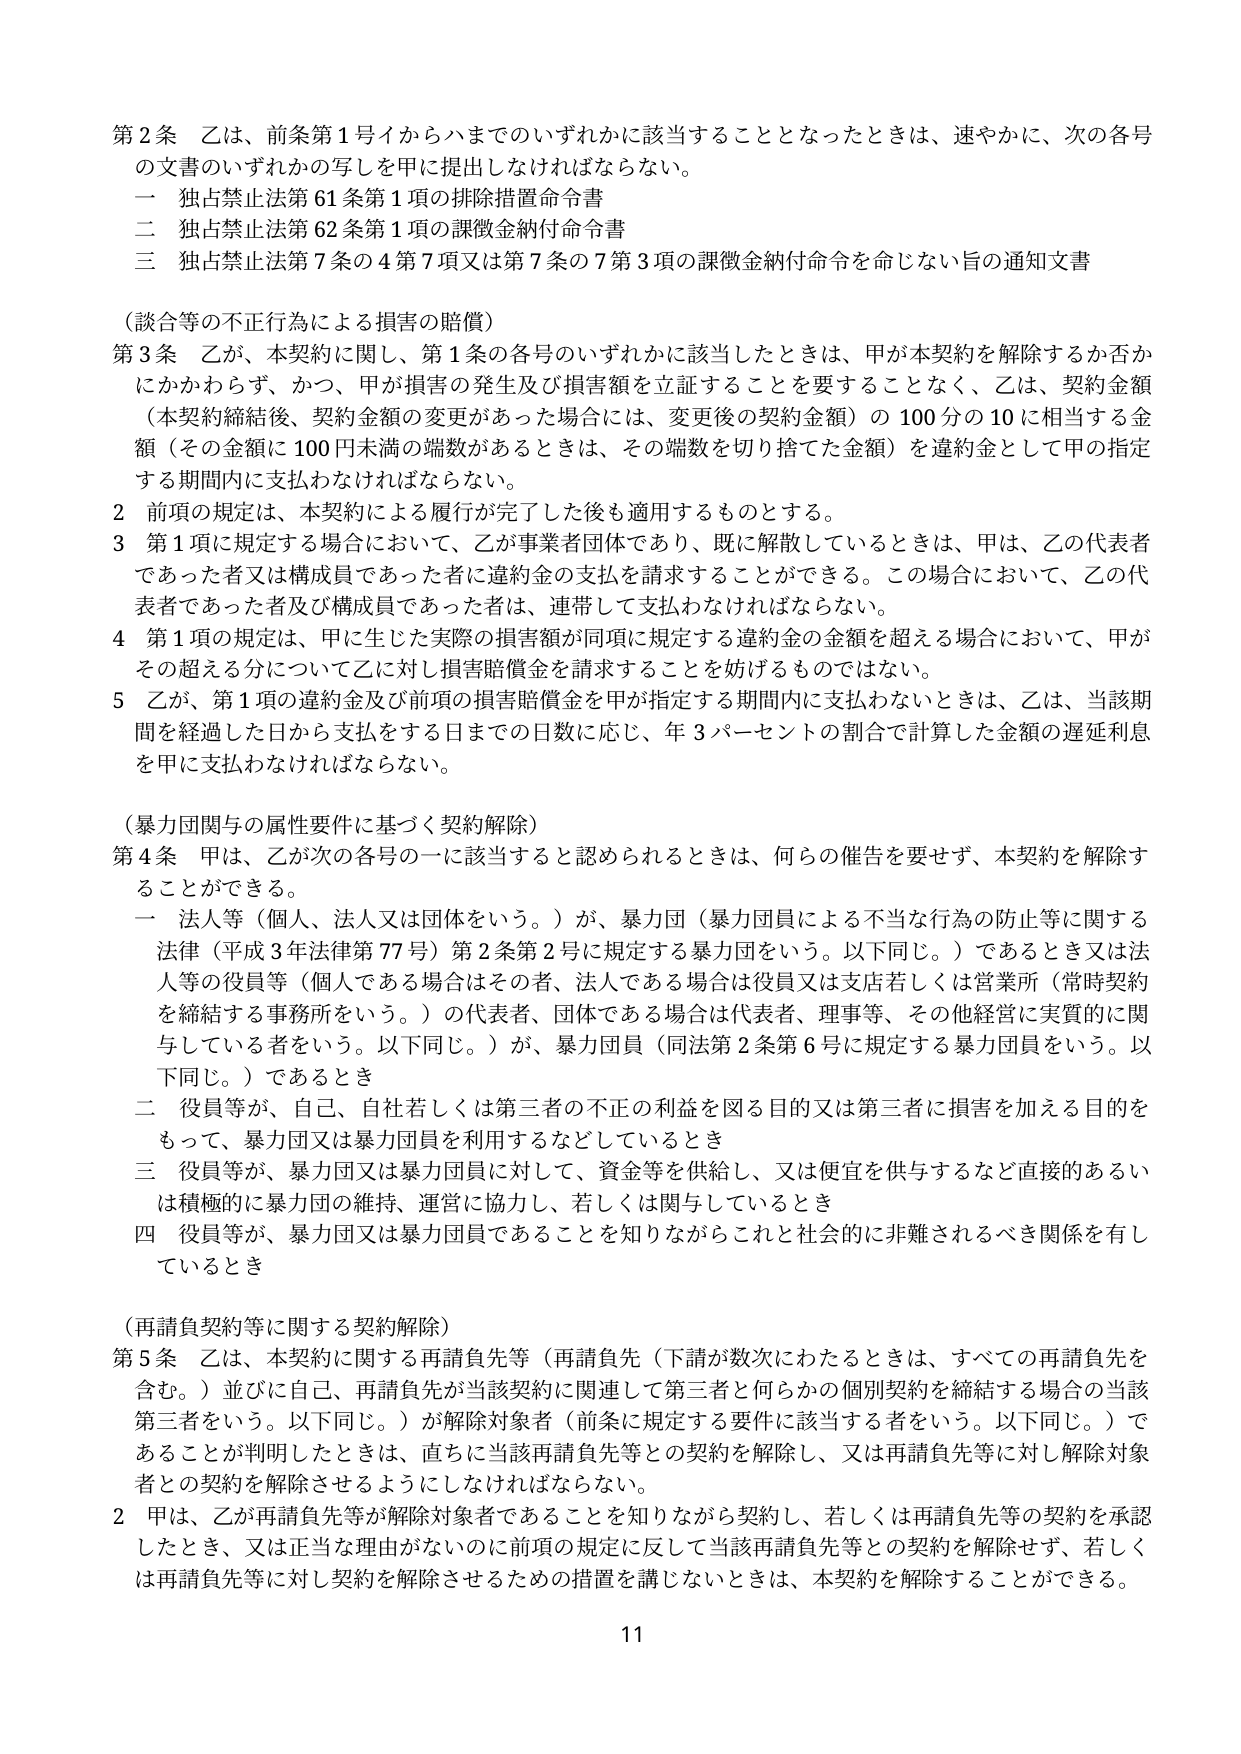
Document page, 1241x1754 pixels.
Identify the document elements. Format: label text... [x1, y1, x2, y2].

text 4 第1項の規定は、甲に生じた実際の損害額が同項に規定する違約金の金額を超える場合において、甲がその超える分について乙に対し損害賠償金を請求することを妨げるものではない。 [112, 621, 1153, 684]
text 四 役員等が、暴力団又は暴力団員であることを知りながらこれと社会的に非難されるべき関係を有しているとき [134, 1217, 1153, 1280]
text （暴力団関与の属性要件に基づく契約解除） [112, 808, 1153, 839]
text 3 第1項に規定する場合において、乙が事業者団体であり、既に解散しているときは、甲は、乙の代表者であった者又は構成員であった者に違約金の支払を請求することができる。この場合において、乙の代表者であった者及び構成員であった者は、連帯して支払わなければならない。 [112, 526, 1153, 621]
text 三 独占禁止法第7条の4第7項又は第7条の7第3項の課徴金納付命令を命じない旨の通知文書 [112, 244, 1153, 276]
text 三 役員等が、暴力団又は暴力団員に対して、資金等を供給し、又は便宜を供与するなど直接的あるいは積極的に暴力団の維持、運営に協力し、若しくは関与しているとき [134, 1154, 1153, 1217]
text 第3条 乙が、本契約に関し、第1条の各号のいずれかに該当したときは、甲が本契約を解除するか否かにかかわらず、かつ、甲が損害の発生及び損害額を立証することを要することなく、乙は、契約金額（本契約締結後、契約金額の変更があった場合には、変更後の契約金額）の100分の10に相当する金額（その金額に100円未満の端数があるときは、その端数を切り捨てた金額）を違約金として甲の指定する期間内に支払わなければならない。 [112, 337, 1153, 495]
text 二 役員等が、自己、自社若しくは第三者の不正の利益を図る目的又は第三者に損害を加える目的をもって、暴力団又は暴力団員を利用するなどしているとき [134, 1092, 1153, 1154]
text 第4条 甲は、乙が次の各号の一に該当すると認められるときは、何らの催告を要せず、本契約を解除することができる。 [112, 839, 1153, 903]
text （談合等の不正行為による損害の賠償） [112, 306, 1153, 337]
text 第2条 乙は、前条第1号イからハまでのいずれかに該当することとなったときは、速やかに、次の各号の文書のいずれかの写しを甲に提出しなければならない。 [112, 118, 1153, 181]
text 二 独占禁止法第62条第1項の課徴金納付命令書 [112, 213, 1153, 244]
text 一 独占禁止法第61条第1項の排除措置命令書 [112, 181, 1153, 213]
text 2 前項の規定は、本契約による履行が完了した後も適用するものとする。 [112, 495, 1153, 526]
text 5 乙が、第1項の違約金及び前項の損害賠償金を甲が指定する期間内に支払わないときは、乙は、当該期間を経過した日から支払をする日までの日数に応じ、年3パーセントの割合で計算した金額の遅延利息を甲に支払わなければならない。 [112, 684, 1153, 778]
text （再請負契約等に関する契約解除） [112, 1310, 1153, 1342]
text 2 甲は、乙が再請負先等が解除対象者であることを知りながら契約し、若しくは再請負先等の契約を承認したとき、又は正当な理由がないのに前項の規定に反して当該再請負先等との契約を解除せず、若しくは再請負先等に対し契約を解除させるための措置を講じないときは、本契約を解除することができる。 [112, 1499, 1153, 1593]
text 一 法人等（個人、法人又は団体をいう。）が、暴力団（暴力団員による不当な行為の防止等に関する法律（平成3年法律第77号）第2条第2号に規定する暴力団をいう。以下同じ。）であるとき又は法人等の役員等（個人である場合はその者、法人である場合は役員又は支店若しくは営業所（常時契約を締結する事務所をいう。）の代表者、団体である場合は代表者、理事等、その他経営に実質的に関与している者をいう。以下同じ。）が、暴力団員（同法第2条第6号に規定する暴力団員をいう。以下同じ。）であるとき [134, 903, 1153, 1092]
text 第5条 乙は、本契約に関する再請負先等（再請負先（下請が数次にわたるときは、すべての再請負先を含む。）並びに自己、再請負先が当該契約に関連して第三者と何らかの個別契約を締結する場合の当該第三者をいう。以下同じ。）が解除対象者（前条に規定する要件に該当する者をいう。以下同じ。）であることが判明したときは、直ちに当該再請負先等との契約を解除し、又は再請負先等に対し解除対象者との契約を解除させるようにしなければならない。 [112, 1342, 1153, 1499]
